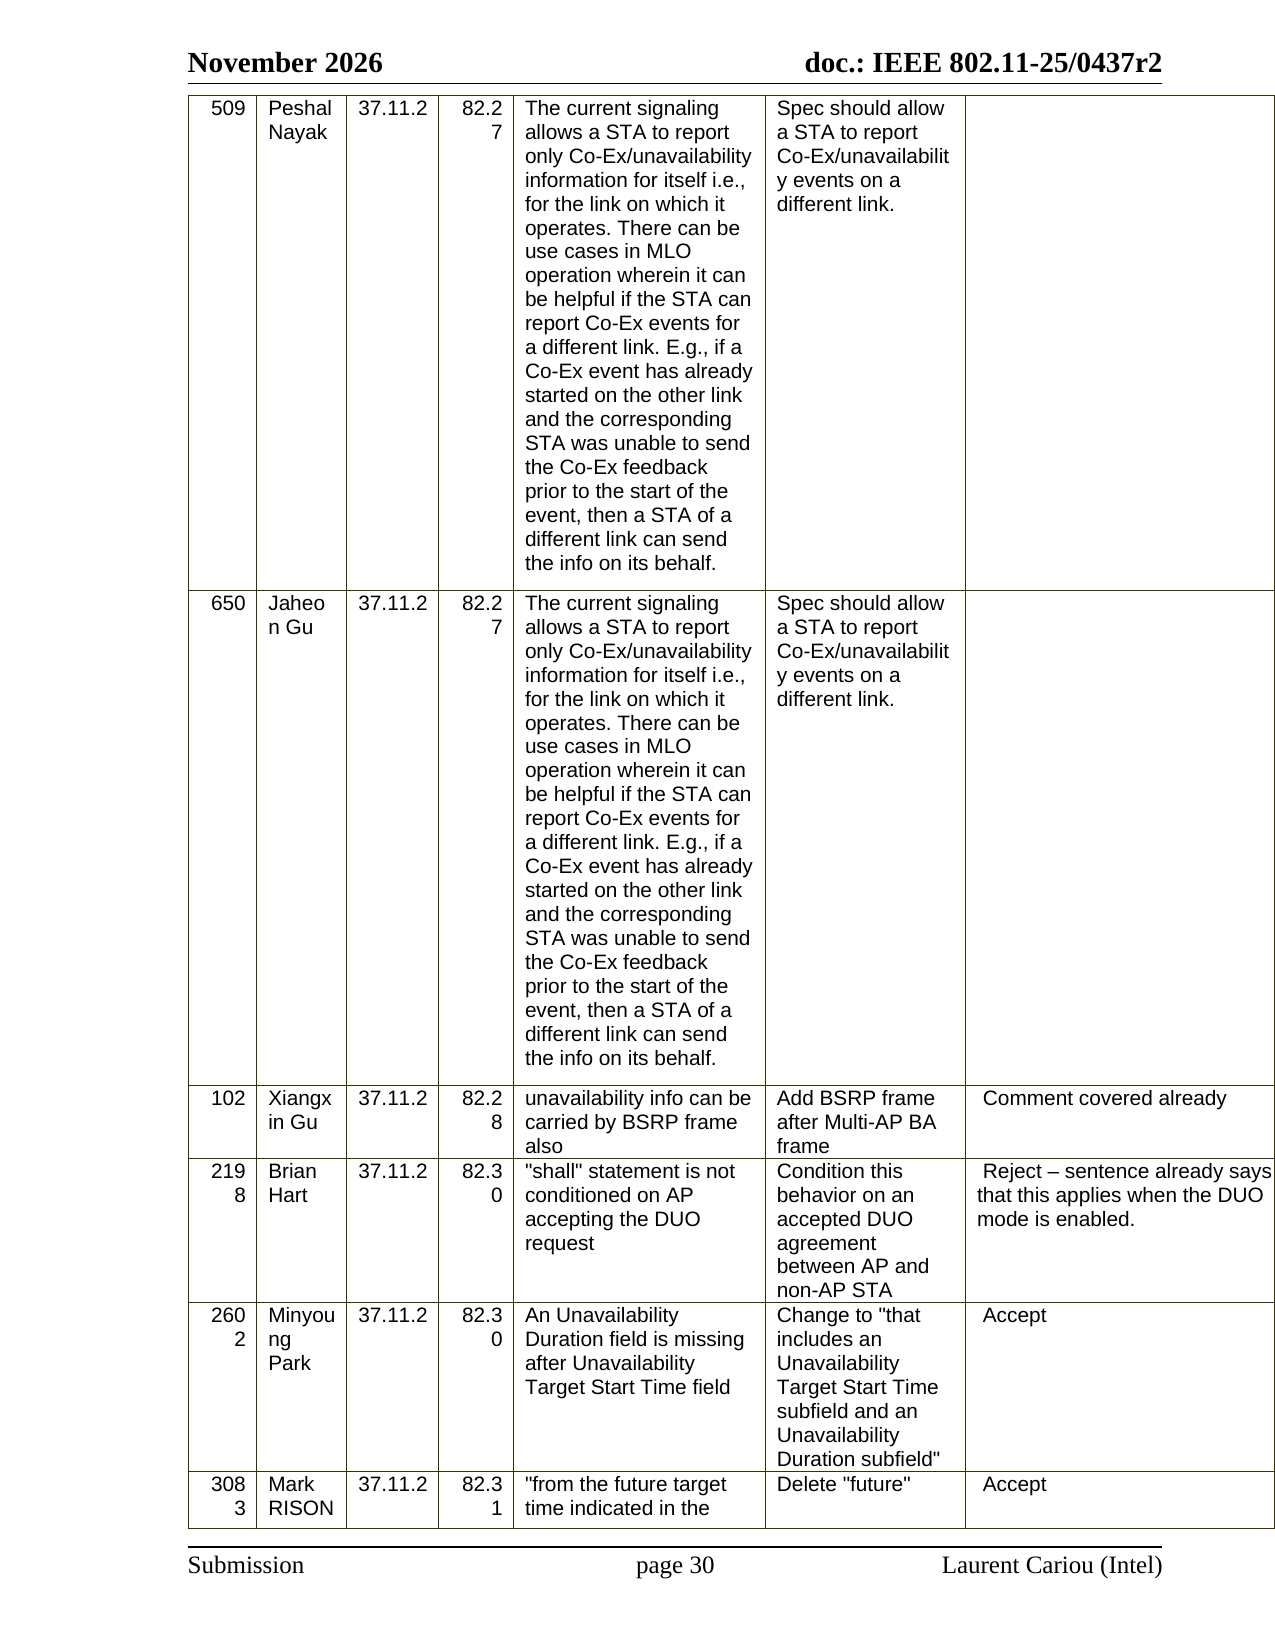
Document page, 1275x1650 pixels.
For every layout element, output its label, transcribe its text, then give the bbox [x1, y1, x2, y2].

table_cell "shall" statement is not conditioned on AP accepting the DUO request [514, 1159, 765, 1302]
table_cell 82.27 [439, 591, 513, 1084]
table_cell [514, 1472, 765, 1527]
table_cell Brian Hart [257, 1159, 346, 1302]
table_cell Add BSRP frame after Multi-AP BA frame [766, 1086, 965, 1157]
table_cell [966, 96, 1274, 589]
table_cell 2602 [189, 1303, 256, 1471]
table_cell 82.30 [439, 1159, 513, 1302]
table_cell Change to "that includes an Unavailability Target Start Time subfield and an Unavailability Duration subfield" [766, 1303, 965, 1471]
table_cell unavailability info can be carried by BSRP frame also [514, 1086, 765, 1157]
table_cell 82.31 [439, 1472, 513, 1527]
table_cell Minyoung Park [257, 1303, 346, 1471]
table_cell The current signaling allows a STA to report only Co-Ex/unavailability information for itself i.e., for the link on which it operates. There can be use cases in MLO operation wherein it can be helpful if the STA can report Co-Ex events for a different link. E.g., if a Co-Ex event has already started on the other link and the corresponding STA was unable to send the Co-Ex feedback prior to the start of the event, then a STA of a different link can send the info on its behalf. [514, 591, 765, 1084]
table_cell The current signaling allows a STA to report only Co-Ex/unavailability information for itself i.e., for the link on which it operates. There can be use cases in MLO operation wherein it can be helpful if the STA can report Co-Ex events for a different link. E.g., if a Co-Ex event has already started on the other link and the corresponding STA was unable to send the Co-Ex feedback prior to the start of the event, then a STA of a different link can send the info on its behalf. [514, 96, 765, 589]
table_cell 82.28 [439, 1086, 513, 1157]
table_cell Accept [966, 1303, 1274, 1471]
table_cell 82.30 [439, 1303, 513, 1471]
table_cell Spec should allow a STA to report Co-Ex/unavailability events on a different link. [766, 591, 965, 1084]
table_cell 37.11.2 [347, 1086, 438, 1157]
table_cell 650 [189, 591, 256, 1084]
table_cell 37.11.2 [347, 96, 438, 589]
table_cell 37.11.2 [347, 1303, 438, 1471]
table_cell Xiangxin Gu [257, 1086, 346, 1157]
table_cell Comment covered already [966, 1086, 1274, 1157]
table_cell An Unavailability Duration field is missing after Unavailability Target Start Time field [514, 1303, 765, 1471]
table_cell 82.27 [439, 96, 513, 589]
table_cell Condition this behavior on an accepted DUO agreement between AP and non-AP STA [766, 1159, 965, 1302]
table_cell Jaheon Gu [257, 591, 346, 1084]
table_cell 2198 [189, 1159, 256, 1302]
table_cell Accept [966, 1472, 1274, 1527]
table_cell Mark RISON [257, 1472, 346, 1527]
table_cell 37.11.2 [347, 1159, 438, 1302]
table_cell Spec should allow a STA to report Co-Ex/unavailability events on a different link. [766, 96, 965, 589]
table_cell 509 [189, 96, 256, 589]
table_cell Peshal Nayak [257, 96, 346, 589]
table_cell 102 [189, 1086, 256, 1157]
table_cell 37.11.2 [347, 1472, 438, 1527]
table_cell Reject – sentence already says that this applies when the DUO mode is enabled. [966, 1159, 1274, 1302]
table_cell [966, 591, 1274, 1084]
table_cell 37.11.2 [347, 591, 438, 1084]
table_cell 3083 [189, 1472, 256, 1527]
table_cell Delete "future" [766, 1472, 965, 1527]
